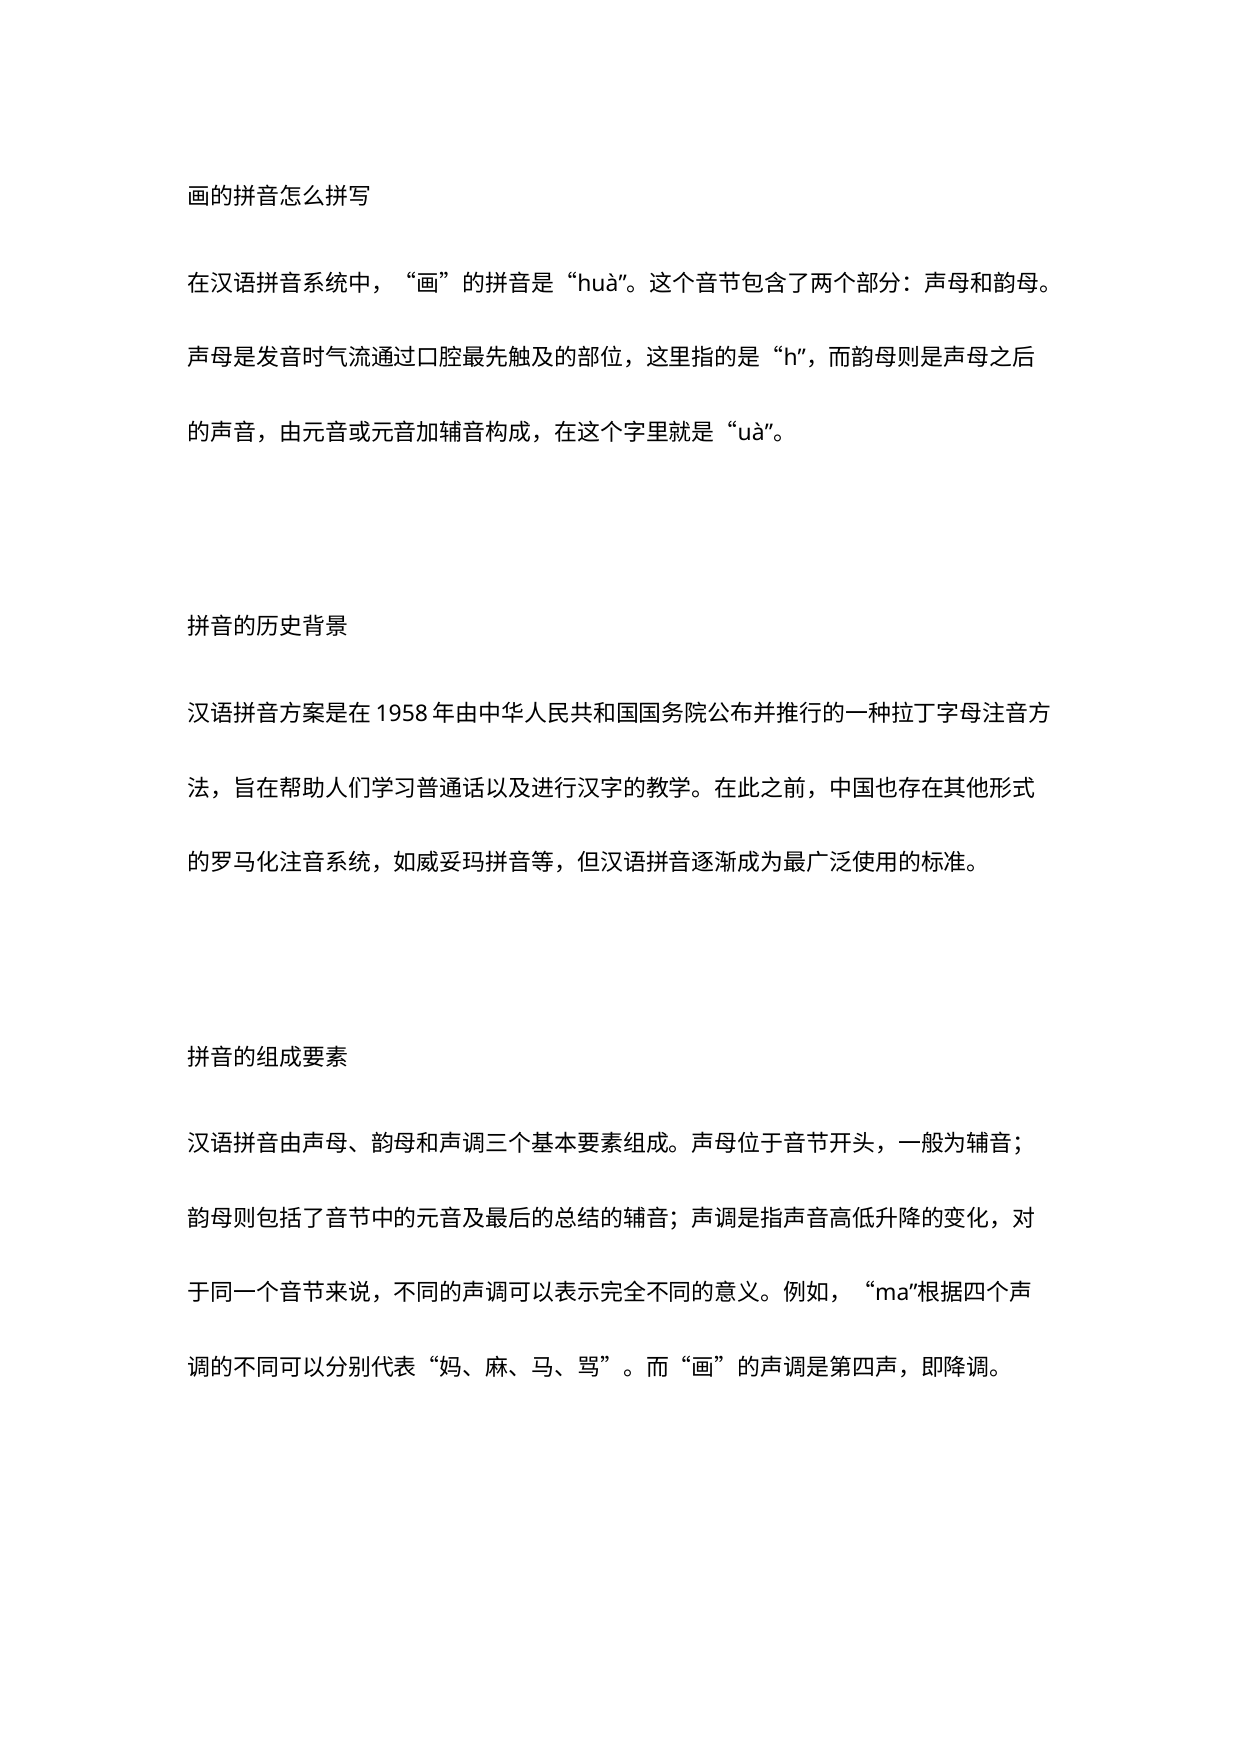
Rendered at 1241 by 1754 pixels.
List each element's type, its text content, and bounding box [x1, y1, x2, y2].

text 在汉语拼音系统中，“画”的拼音是“huà”。这个音节包含了两个部分：声母和韵母。声母是发音时气流通过口腔最先触及的部位，这里指的是“h”，而韵母则是声母之后的声音，由元音或元音加辅音构成，在这个字里就是“uà”。 [187, 248, 1053, 463]
text 拼音的组成要素 [187, 1022, 1053, 1087]
text 画的拼音怎么拼写 [187, 162, 1053, 227]
text 拼音的历史背景 [187, 592, 1053, 657]
text 汉语拼音由声母、韵母和声调三个基本要素组成。声母位于音节开头，一般为辅音；韵母则包括了音节中的元音及最后的总结的辅音；声调是指声音高低升降的变化，对于同一个音节来说，不同的声调可以表示完全不同的意义。例如，“ma”根据四个声调的不同可以分别代表“妈、麻、马、骂”。而“画”的声调是第四声，即降调。 [187, 1109, 1053, 1398]
text 汉语拼音方案是在1958年由中华人民共和国国务院公布并推行的一种拉丁字母注音方法，旨在帮助人们学习普通话以及进行汉字的教学。在此之前，中国也存在其他形式的罗马化注音系统，如威妥玛拼音等，但汉语拼音逐渐成为最广泛使用的标准。 [187, 679, 1053, 893]
